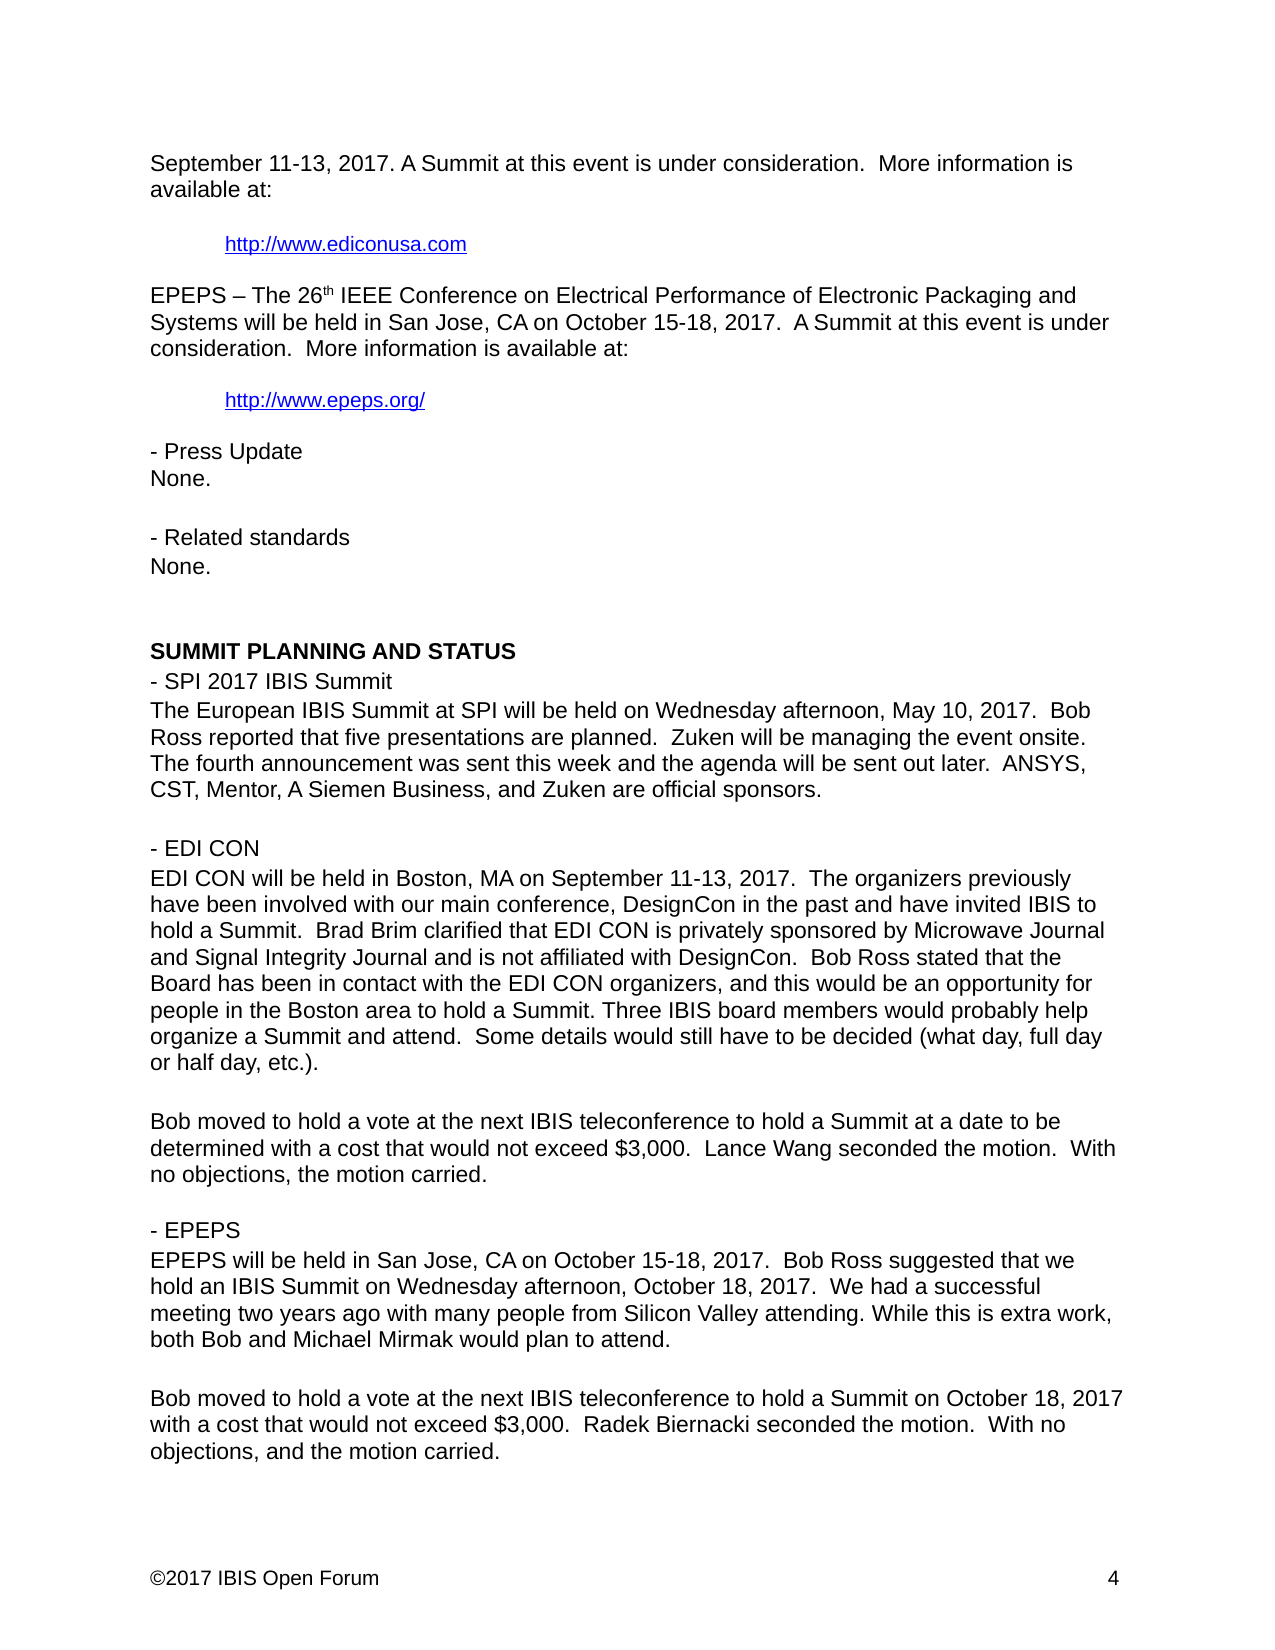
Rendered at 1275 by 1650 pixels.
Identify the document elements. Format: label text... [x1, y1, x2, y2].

text Bob moved to hold a vote at the next IBIS teleconference to hold a Summit at a date to be determined with a cost that would not exceed $3,000. Lance Wang seconded the motion. With no objections, the motion carried. [150, 1108, 1124, 1187]
text Bob moved to hold a vote at the next IBIS teleconference to hold a Summit on October 18, 2017 with a cost that would not exceed $3,000. Radek Biernacki seconded the motion. With no objections, and the motion carried. [150, 1385, 1124, 1464]
text - Press Update [150, 438, 1125, 464]
text EPEPS will be held in San Jose, CA on October 15-18, 2017. Bob Ross suggested that we hold an IBIS Summit on Wednesday afternoon, October 18, 2017. We had a successful meeting two years ago with many people from Silicon Valley attending. While this is extra work, both Bob and Michael Mirmak would plan to attend. [150, 1247, 1124, 1352]
text SUMMIT PLANNING AND STATUS [150, 638, 1124, 665]
text - Related standards [150, 523, 1124, 550]
text http://www.ediconusa.com [150, 232, 1125, 256]
text EDI CON will be held in Boston, MA on September 11-13, 2017. The organizers previously have been involved with our main conference, DesignCon in the past and have invited IBIS to hold a Summit. Brad Brim clarified that EDI CON is privately sponsored by Microwave Journal and Signal Integrity Journal and is not affiliated with DesignCon. Bob Ross stated that the Board has been in contact with the EDI CON organizers, and this would be an opportunity for people in the Boston area to hold a Summit. Three IBIS board members would probably help organize a Summit and attend. Some details would still have to be decided (what day, full day or half day, etc.). [150, 865, 1124, 1076]
text None. [150, 464, 1124, 491]
text None. [150, 553, 1125, 579]
text - EPEPS [150, 1217, 1124, 1244]
text - SPI 2017 IBIS Summit [150, 668, 1124, 694]
text http://www.epeps.org/ [150, 388, 1125, 412]
text EPEPS – The 26th IEEE Conference on Electrical Performance of Electronic Packaging and Systems will be held in San Jose, CA on October 15-18, 2017. A Summit at this event is under consideration. More information is available at: [150, 282, 1125, 362]
text The European IBIS Summit at SPI will be held on Wednesday afternoon, May 10, 2017. Bob Ross reported that five presentations are planned. Zuken will be managing the event onsite. The fourth announcement was sent this week and the agenda will be sent out later. ANSYS, CST, Mentor, A Siemen Business, and Zuken are official sponsors. [150, 697, 1124, 803]
text - EDI CON [150, 835, 1124, 862]
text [150, 150, 1124, 203]
